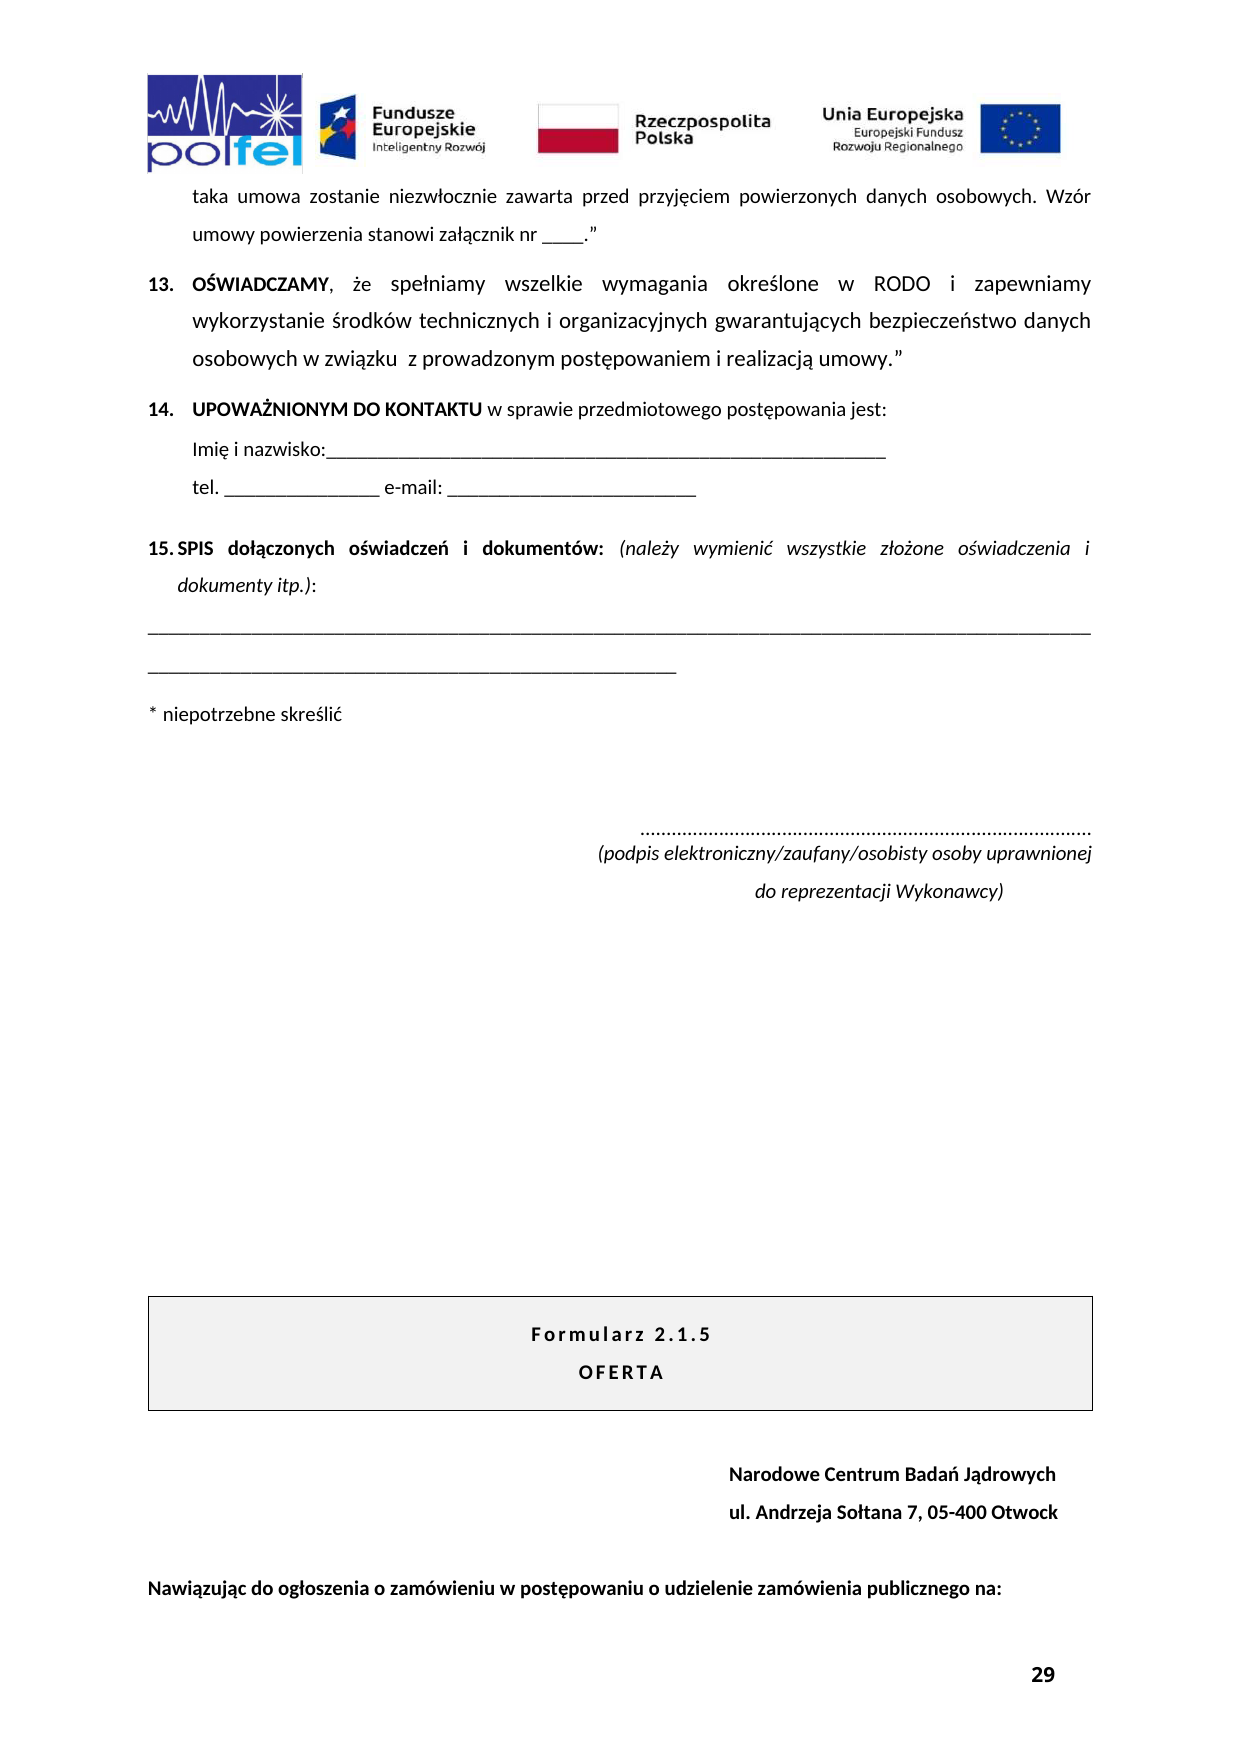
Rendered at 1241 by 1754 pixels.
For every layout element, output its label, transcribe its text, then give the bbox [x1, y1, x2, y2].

text Nawiązując do ogłoszenia o zamówieniu w postępowaniu o udzielenie zamówienia publicznego na: [148, 1575, 1092, 1601]
text Narodowe Centrum Badań Jądrowych [729, 1462, 1092, 1487]
picture [147, 73, 303, 174]
text ______________________________________________________________________________________________________________________________________________ [148, 613, 1092, 676]
list UPOWAŻNIONYM DO KONTAKTU w sprawie przedmiotowego postępowania jest: [148, 386, 1092, 424]
text Imię i nazwisko:______________________________________________________ tel. _______________ e-mail: ________________________ [192, 436, 1092, 500]
text ...................................................................................... (podpis elektroniczny/zaufany/osobisty osoby uprawnionej [148, 815, 1092, 866]
text ul. Andrzeja Sołtana 7, 05-400 Otwock [729, 1499, 1092, 1525]
text do reprezentacji Wykonawcy) [148, 878, 1092, 904]
text * niepotrzebne skreślić [148, 701, 1092, 727]
list SPIS dołączonych oświadczeń i dokumentów: (należy wymienić wszystkie złożone oświadczenia i dokumenty itp.): [148, 525, 1092, 600]
list OŚWIADCZAMY, że spełniamy wszelkie wymagania określone w RODO i zapewniamy wykorzystanie środków technicznych i organizacyjnych gwarantujących bezpieczeństwo danych osobowych w związku z prowadzonym postępowaniem i realizacją umowy.” [148, 261, 1092, 374]
table_header Formularz 2.1.5 OFERTA [149, 1297, 1092, 1410]
